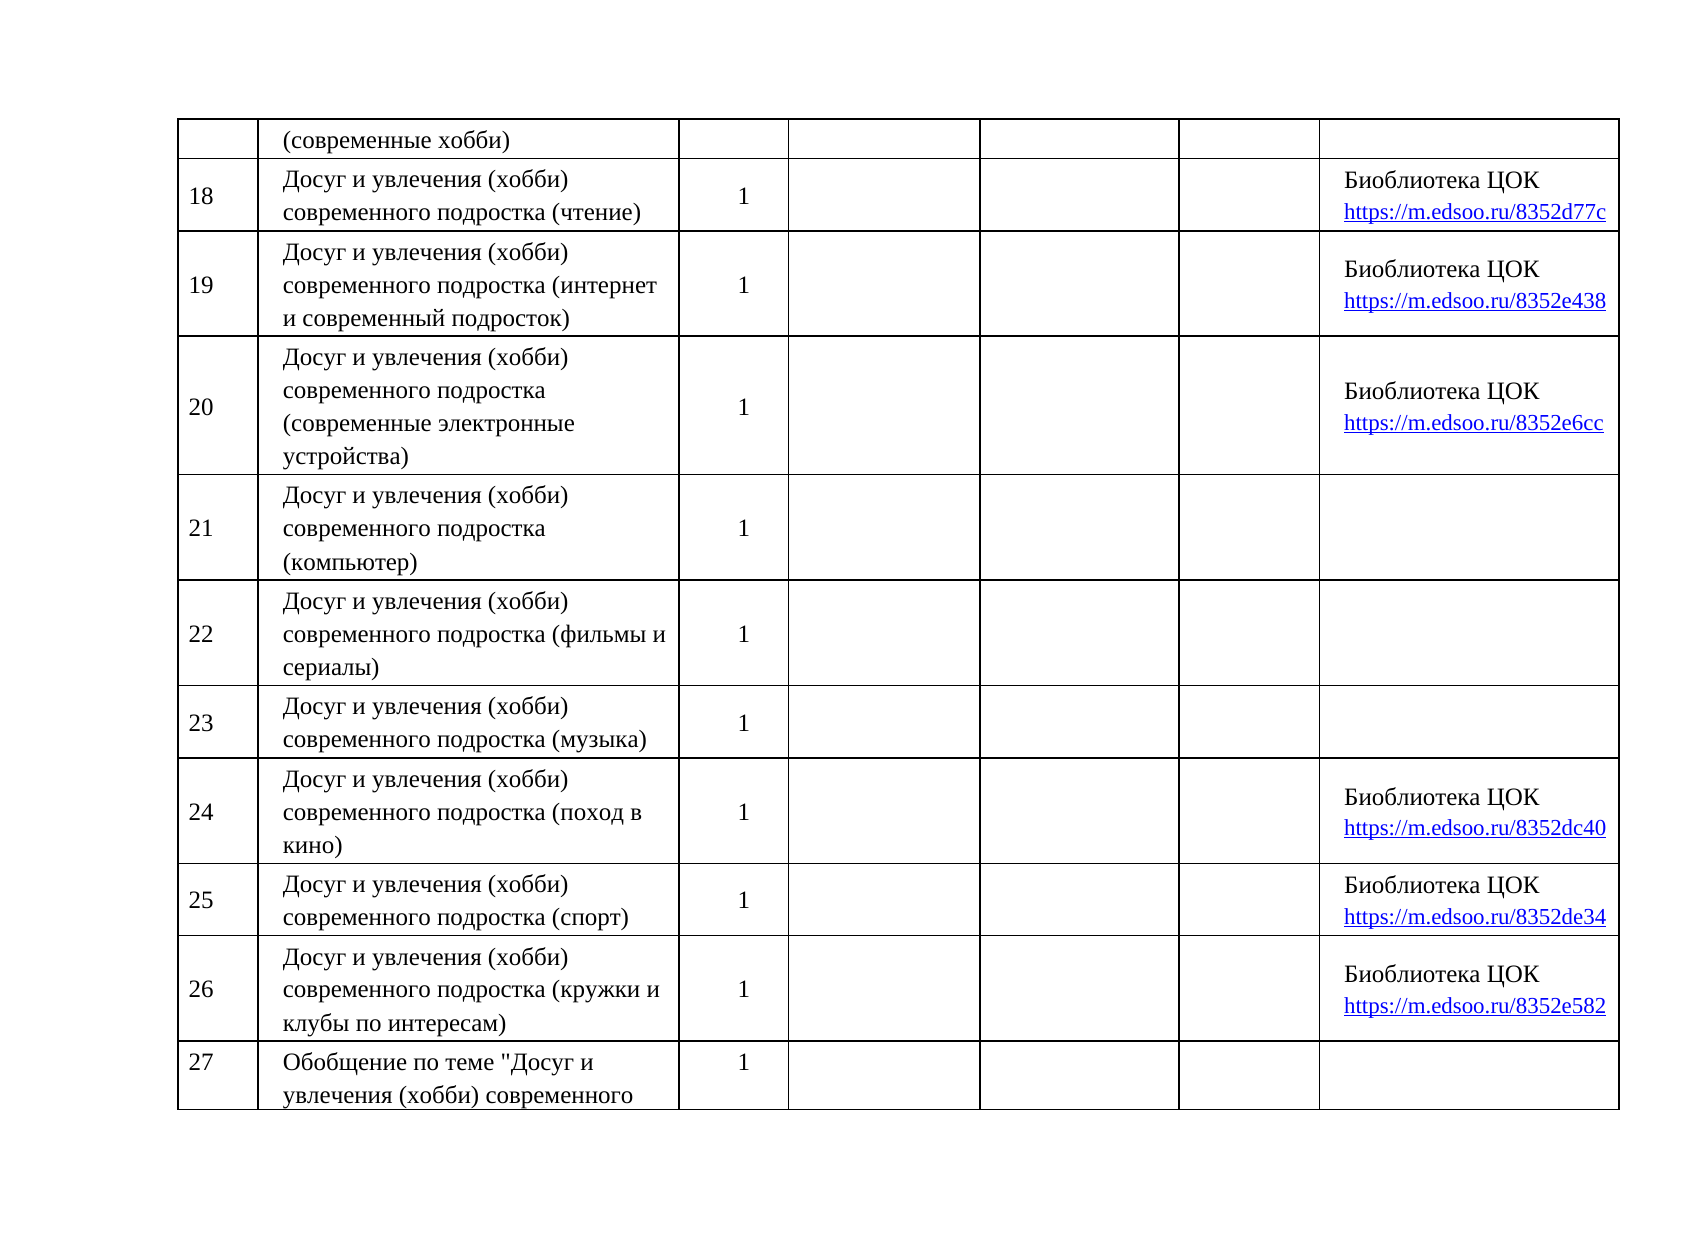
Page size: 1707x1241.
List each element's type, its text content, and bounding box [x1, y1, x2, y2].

table_cell [981, 581, 1178, 684]
table_cell [981, 759, 1178, 862]
table_cell 25 [179, 864, 257, 935]
table_cell [1180, 759, 1319, 862]
table_cell [1180, 337, 1319, 474]
table_cell 19 [179, 232, 257, 335]
table_cell 27 [179, 1042, 257, 1109]
table_cell Досуг и увлечения (хобби) современного подростка (поход в кино) [259, 759, 678, 862]
table_cell [789, 1042, 979, 1109]
table_cell 20 [179, 337, 257, 474]
table_cell [1320, 1042, 1618, 1109]
table_cell [789, 475, 979, 579]
table_cell 18 [179, 159, 257, 230]
table_cell Досуг и увлечения (хобби) современного подростка (спорт) [259, 864, 678, 935]
table_cell [789, 120, 979, 157]
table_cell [259, 1042, 678, 1109]
table_cell Биоблиотека ЦОК https://m.edsoo.ru/8352e582 [1320, 936, 1618, 1040]
table_cell Досуг и увлечения (хобби) современного подростка (фильмы и сериалы) [259, 581, 678, 684]
table_cell [981, 686, 1178, 757]
table_cell [1180, 232, 1319, 335]
table_cell Досуг и увлечения (хобби) современного подростка (компьютер) [259, 475, 678, 579]
table_cell [789, 581, 979, 684]
table_cell Досуг и увлечения (хобби) современного подростка (музыка) [259, 686, 678, 757]
table_cell [1180, 581, 1319, 684]
table_cell Досуг и увлечения (хобби) современного подростка (современные электронные устройства) [259, 337, 678, 474]
table_cell [789, 232, 979, 335]
table_cell 1 [680, 475, 788, 579]
table_cell [1180, 120, 1319, 157]
table_cell 1 [680, 864, 788, 935]
table_cell [981, 337, 1178, 474]
table_cell [1180, 864, 1319, 935]
table_cell [981, 1042, 1178, 1109]
table_cell 1 [680, 232, 788, 335]
table_cell 1 [680, 159, 788, 230]
table_cell Биоблиотека ЦОК https://m.edsoo.ru/8352e438 [1320, 232, 1618, 335]
table_cell [1320, 120, 1618, 157]
table_cell [981, 936, 1178, 1040]
table_cell 1 [680, 337, 788, 474]
table_cell [1180, 475, 1319, 579]
table_cell Досуг и увлечения (хобби) современного подростка (чтение) [259, 159, 678, 230]
table_cell 23 [179, 686, 257, 757]
table_cell [789, 936, 979, 1040]
table_cell [981, 232, 1178, 335]
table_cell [259, 120, 678, 157]
table_cell [789, 759, 979, 862]
table_cell 17 [179, 120, 257, 157]
table_cell [789, 337, 979, 474]
table_cell 1 [680, 686, 788, 757]
table_cell 22 [179, 581, 257, 684]
table_cell 26 [179, 936, 257, 1040]
table_cell Биоблиотека ЦОК https://m.edsoo.ru/8352d77c [1320, 159, 1618, 230]
table_cell [981, 159, 1178, 230]
table_cell [1320, 581, 1618, 684]
table_cell [789, 159, 979, 230]
table_cell [981, 864, 1178, 935]
table_cell [1320, 475, 1618, 579]
table_cell 21 [179, 475, 257, 579]
table_cell 1 [680, 1042, 788, 1109]
table_cell 1 [680, 120, 788, 157]
table_cell 1 [680, 936, 788, 1040]
table_cell Биоблиотека ЦОК https://m.edsoo.ru/8352dc40 [1320, 759, 1618, 862]
table_cell 24 [179, 759, 257, 862]
table_cell [1320, 686, 1618, 757]
table_cell [1180, 1042, 1319, 1109]
table_cell [981, 475, 1178, 579]
table_cell Досуг и увлечения (хобби) современного подростка (интернет и современный подросток) [259, 232, 678, 335]
table_cell Досуг и увлечения (хобби) современного подростка (кружки и клубы по интересам) [259, 936, 678, 1040]
table_cell [1180, 159, 1319, 230]
table_cell 1 [680, 581, 788, 684]
table_cell [1180, 936, 1319, 1040]
table_cell 1 [680, 759, 788, 862]
table_cell [789, 864, 979, 935]
table_cell [981, 120, 1178, 157]
table_cell Биоблиотека ЦОК https://m.edsoo.ru/8352de34 [1320, 864, 1618, 935]
table_cell [789, 686, 979, 757]
table_cell [1180, 686, 1319, 757]
table_cell Биоблиотека ЦОК https://m.edsoo.ru/8352e6cc [1320, 337, 1618, 474]
